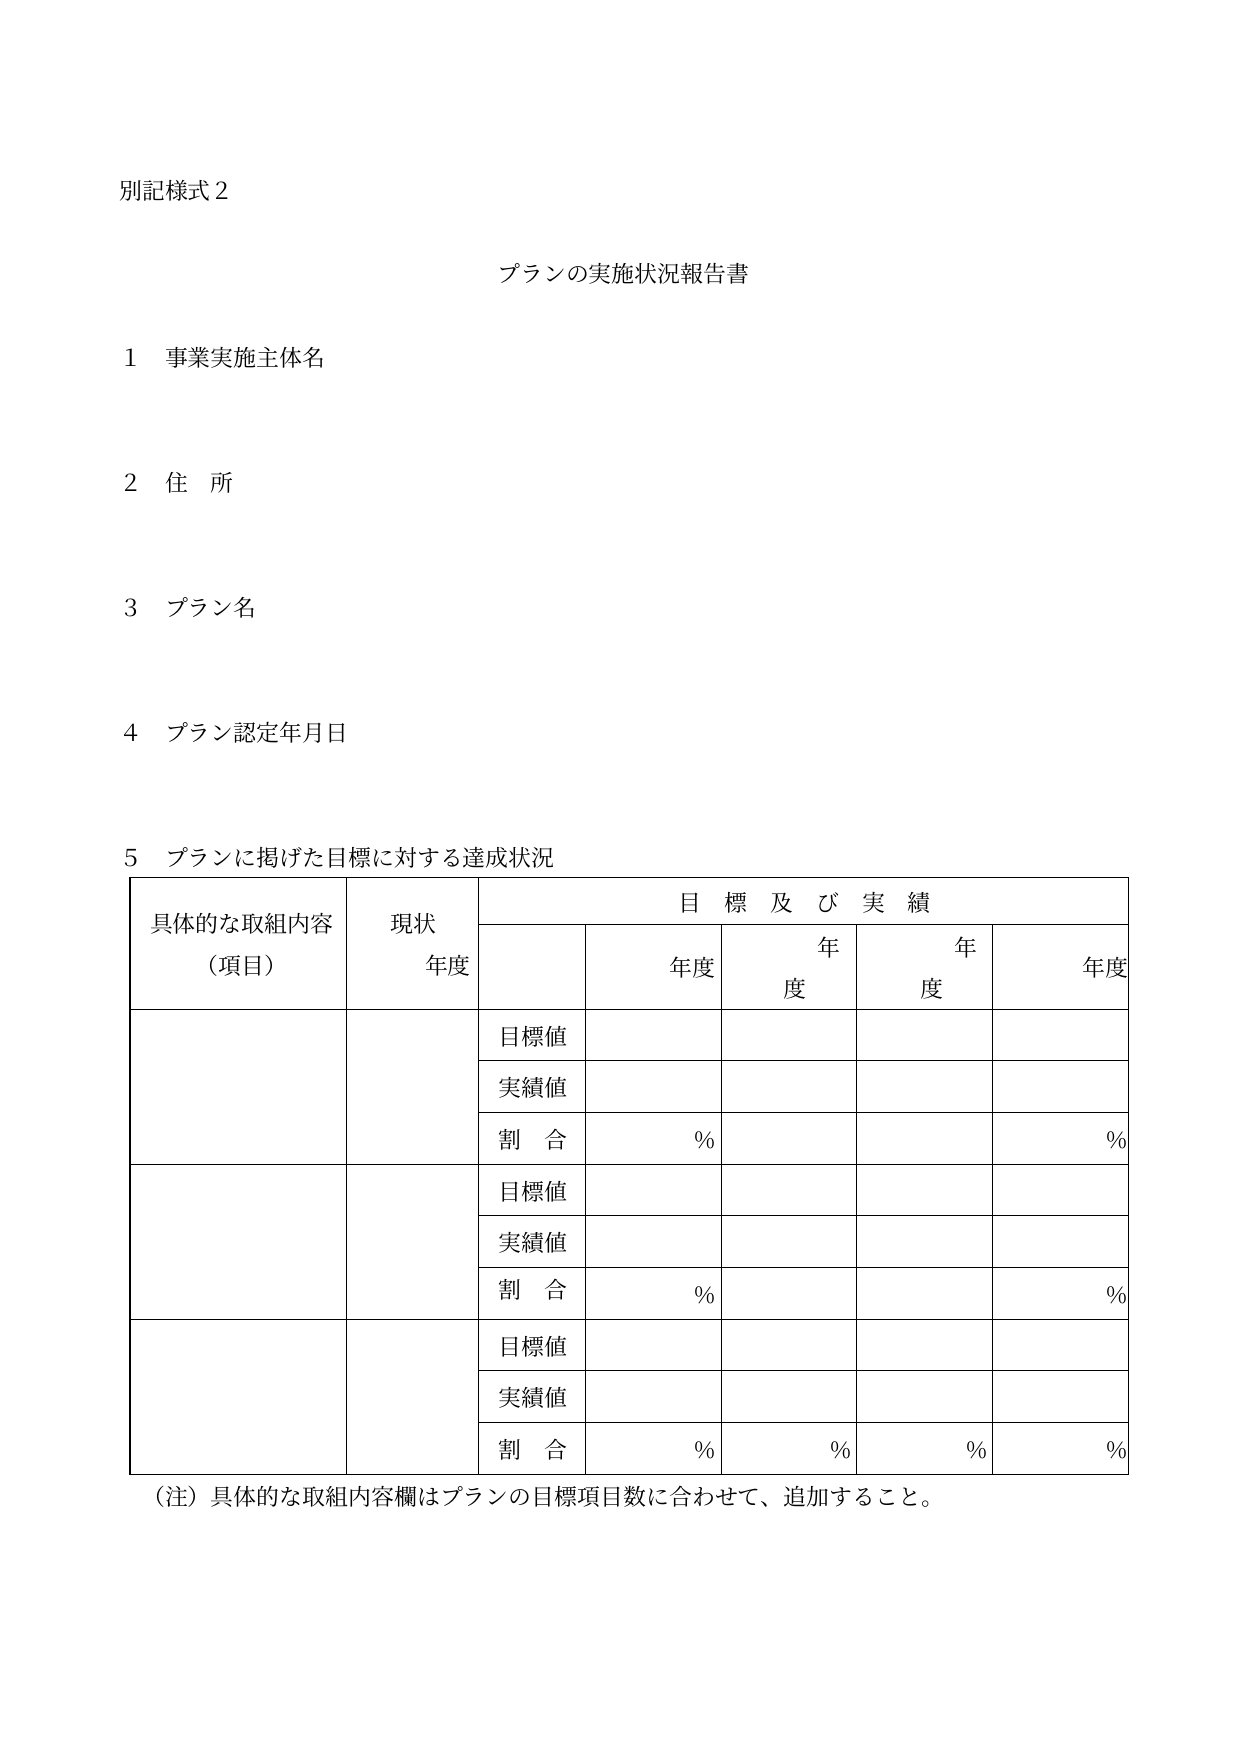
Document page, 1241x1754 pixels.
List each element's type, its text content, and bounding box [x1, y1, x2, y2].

table_cell [347, 1320, 478, 1474]
table_cell ％ [586, 1268, 721, 1319]
table_cell 割 合 [479, 1423, 585, 1474]
table_cell ％ [993, 1423, 1128, 1474]
table_cell [993, 1010, 1128, 1060]
table_cell ％ [586, 1113, 721, 1164]
table_cell [857, 1165, 992, 1215]
table_cell ％ [722, 1113, 856, 1164]
table_cell ％ [857, 1113, 992, 1164]
table_cell [857, 1010, 992, 1060]
table_cell [722, 1371, 856, 1422]
table_cell 年度 [857, 925, 992, 1009]
table_cell ％ [857, 1423, 992, 1474]
table_cell [993, 1320, 1128, 1370]
table_cell [722, 1320, 856, 1370]
table_cell [586, 1216, 721, 1267]
table_cell 年度 [586, 925, 721, 1009]
text プランの実施状況報告書 [119, 252, 1127, 294]
text ２ 住 所 [119, 460, 1127, 502]
table_cell [857, 1061, 992, 1112]
table_cell [586, 1165, 721, 1215]
table_cell [347, 1010, 478, 1164]
table_cell ％ [993, 1113, 1128, 1164]
table_cell [722, 1165, 856, 1215]
table_cell 割 合 ％ [479, 1268, 585, 1319]
table_cell 割 合 [479, 1113, 585, 1164]
table_cell [131, 1320, 346, 1474]
table_cell 年度 [722, 925, 856, 1009]
table_cell 年度 [993, 925, 1128, 1009]
table_header 目 標 及 び 実 績 [479, 878, 1128, 924]
table_cell [586, 1010, 721, 1060]
table_cell 目標値 [479, 1320, 585, 1370]
table_cell 実績値 [479, 1371, 585, 1422]
text ４ プラン認定年月日 [119, 710, 1127, 752]
table_header 具体的な取組内容 （項目） [131, 878, 346, 1009]
table_cell [722, 1216, 856, 1267]
table_cell [586, 1061, 721, 1112]
table_cell [722, 1010, 856, 1060]
table_cell ％ [586, 1423, 721, 1474]
table_cell [993, 1371, 1128, 1422]
table_cell [131, 1165, 346, 1319]
table_header 現状 年度 [347, 878, 478, 1009]
table_cell ％ [857, 1268, 992, 1319]
table_cell [993, 1061, 1128, 1112]
table_cell [586, 1320, 721, 1370]
table_cell [993, 1165, 1128, 1215]
table_cell ％ [722, 1423, 856, 1474]
table_cell 実績値 [479, 1061, 585, 1112]
table_cell [479, 925, 585, 1009]
table_cell [722, 1061, 856, 1112]
text ３ プラン名 [119, 585, 1127, 627]
text （注）具体的な取組内容欄はプランの目標項目数に合わせて、追加すること。 [119, 1475, 1127, 1516]
table_cell [993, 1216, 1128, 1267]
table_cell [857, 1371, 992, 1422]
table_cell [857, 1320, 992, 1370]
table_cell 目標値 [479, 1010, 585, 1060]
table_cell 目標値 [479, 1165, 585, 1215]
table_cell [131, 1010, 346, 1164]
table_cell [347, 1165, 478, 1319]
table_cell [586, 1371, 721, 1422]
table_cell [857, 1216, 992, 1267]
table_cell ％ [722, 1268, 856, 1319]
text １ 事業実施主体名 [119, 335, 1127, 377]
text ５ プランに掲げた目標に対する達成状況 [119, 835, 1127, 877]
table_cell ％ [993, 1268, 1128, 1319]
table_cell 実績値 [479, 1216, 585, 1267]
text 別記様式２ [119, 169, 1127, 210]
